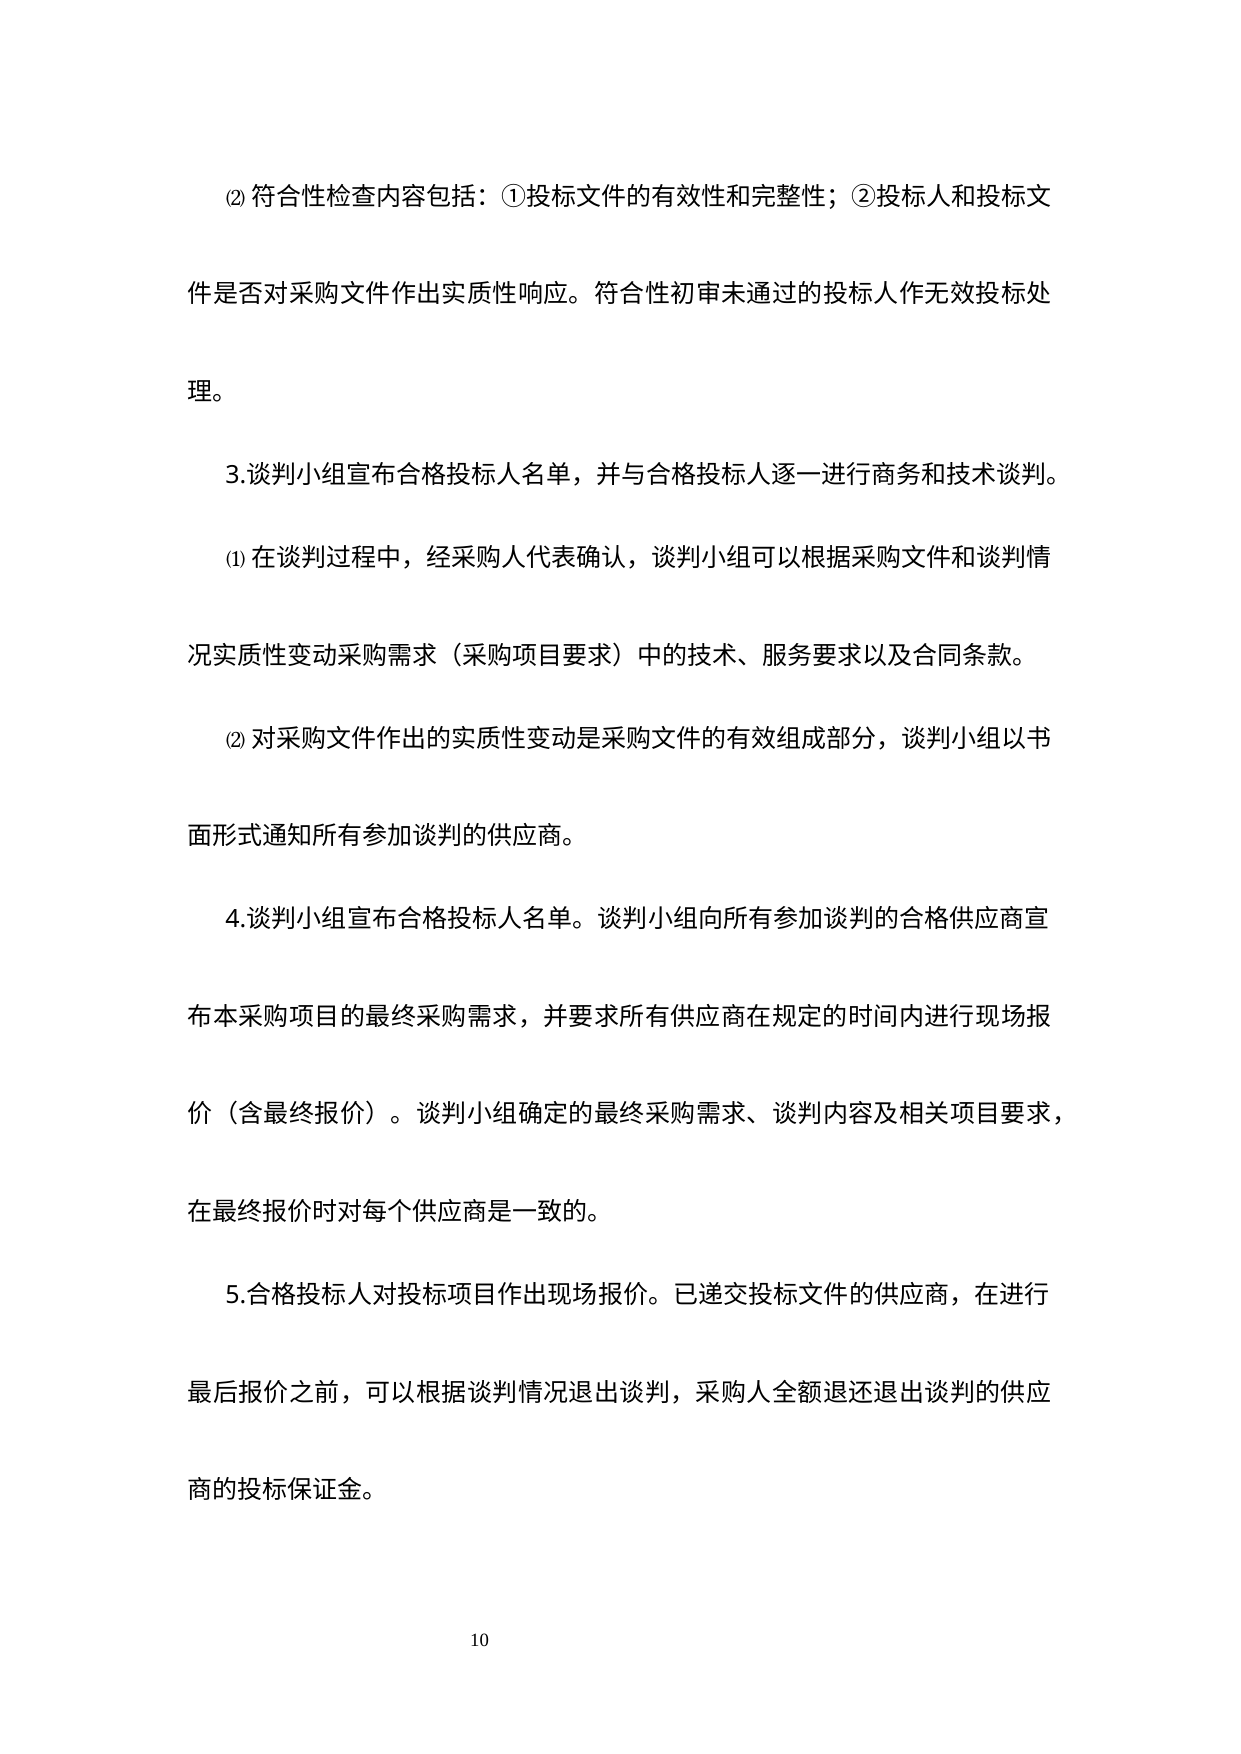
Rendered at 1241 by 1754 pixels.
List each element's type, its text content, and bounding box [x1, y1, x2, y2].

text 4.谈判小组宣布合格投标人名单。谈判小组向所有参加谈判的合格供应商宣布本采购项目的最终采购需求，并要求所有供应商在规定的时间内进行现场报价（含最终报价）。谈判小组确定的最终采购需求、谈判内容及相关项目要求，在最终报价时对每个供应商是一致的。 [187, 884, 1053, 1242]
text ⑵对采购文件作出的实质性变动是采购文件的有效组成部分，谈判小组以书面形式通知所有参加谈判的供应商。 [187, 704, 1053, 866]
text ⑴在谈判过程中，经采购人代表确认，谈判小组可以根据采购文件和谈判情况实质性变动采购需求（采购项目要求）中的技术、服务要求以及合同条款。 [187, 523, 1053, 686]
text 5.合格投标人对投标项目作出现场报价。已递交投标文件的供应商，在进行最后报价之前，可以根据谈判情况退出谈判，采购人全额退还退出谈判的供应商的投标保证金。 [187, 1260, 1053, 1520]
text ⑵符合性检查内容包括：①投标文件的有效性和完整性；②投标人和投标文件是否对采购文件作出实质性响应。符合性初审未通过的投标人作无效投标处理。 [187, 162, 1053, 422]
text 3.谈判小组宣布合格投标人名单，并与合格投标人逐一进行商务和技术谈判。 [187, 440, 1053, 505]
